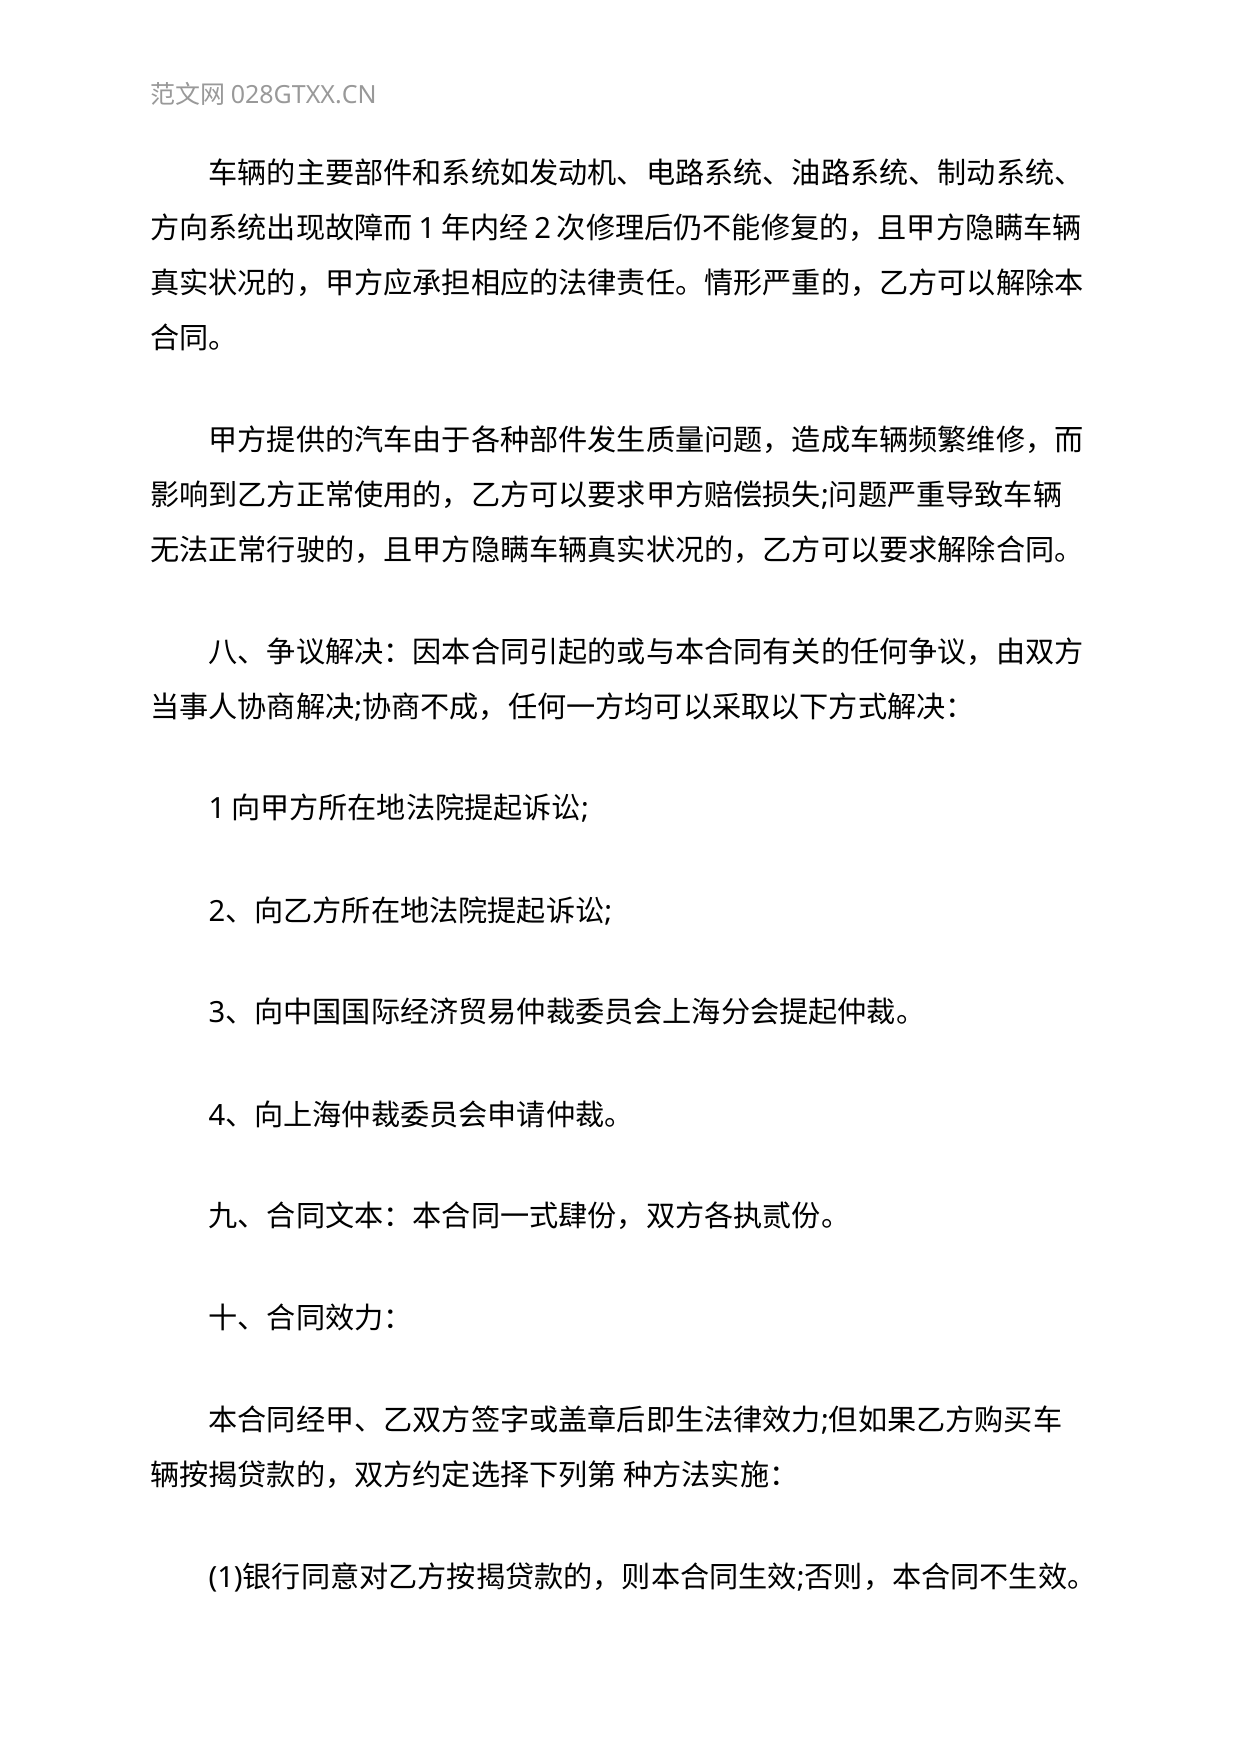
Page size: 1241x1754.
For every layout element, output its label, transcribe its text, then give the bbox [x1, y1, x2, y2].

text 十、合同效力： [150, 1295, 1090, 1337]
text 车辆的主要部件和系统如发动机、电路系统、油路系统、制动系统、方向系统出现故障而1年内经2次修理后仍不能修复的，且甲方隐瞒车辆真实状况的，甲方应承担相应的法律责任。情形严重的，乙方可以解除本合同。 [150, 150, 1090, 357]
text 4、向上海仲裁委员会申请仲裁。 [150, 1091, 1090, 1133]
text 九、合同文本：本合同一式肆份，双方各执贰份。 [150, 1193, 1090, 1235]
text 1向甲方所在地法院提起诉讼; [150, 785, 1090, 827]
text 本合同经甲、乙双方签字或盖章后即生法律效力;但如果乙方购买车辆按揭贷款的，双方约定选择下列第 种方法实施： [150, 1397, 1090, 1494]
text 甲方提供的汽车由于各种部件发生质量问题，造成车辆频繁维修，而影响到乙方正常使用的，乙方可以要求甲方赔偿损失;问题严重导致车辆无法正常行驶的，且甲方隐瞒车辆真实状况的，乙方可以要求解除合同。 [150, 417, 1090, 569]
text 3、向中国国际经济贸易仲裁委员会上海分会提起仲裁。 [150, 989, 1090, 1031]
text (1)银行同意对乙方按揭贷款的，则本合同生效;否则，本合同不生效。 [150, 1553, 1090, 1596]
text 2、向乙方所在地法院提起诉讼; [150, 887, 1090, 929]
text 八、争议解决：因本合同引起的或与本合同有关的任何争议，由双方当事人协商解决;协商不成，任何一方均可以采取以下方式解决： [150, 628, 1090, 726]
